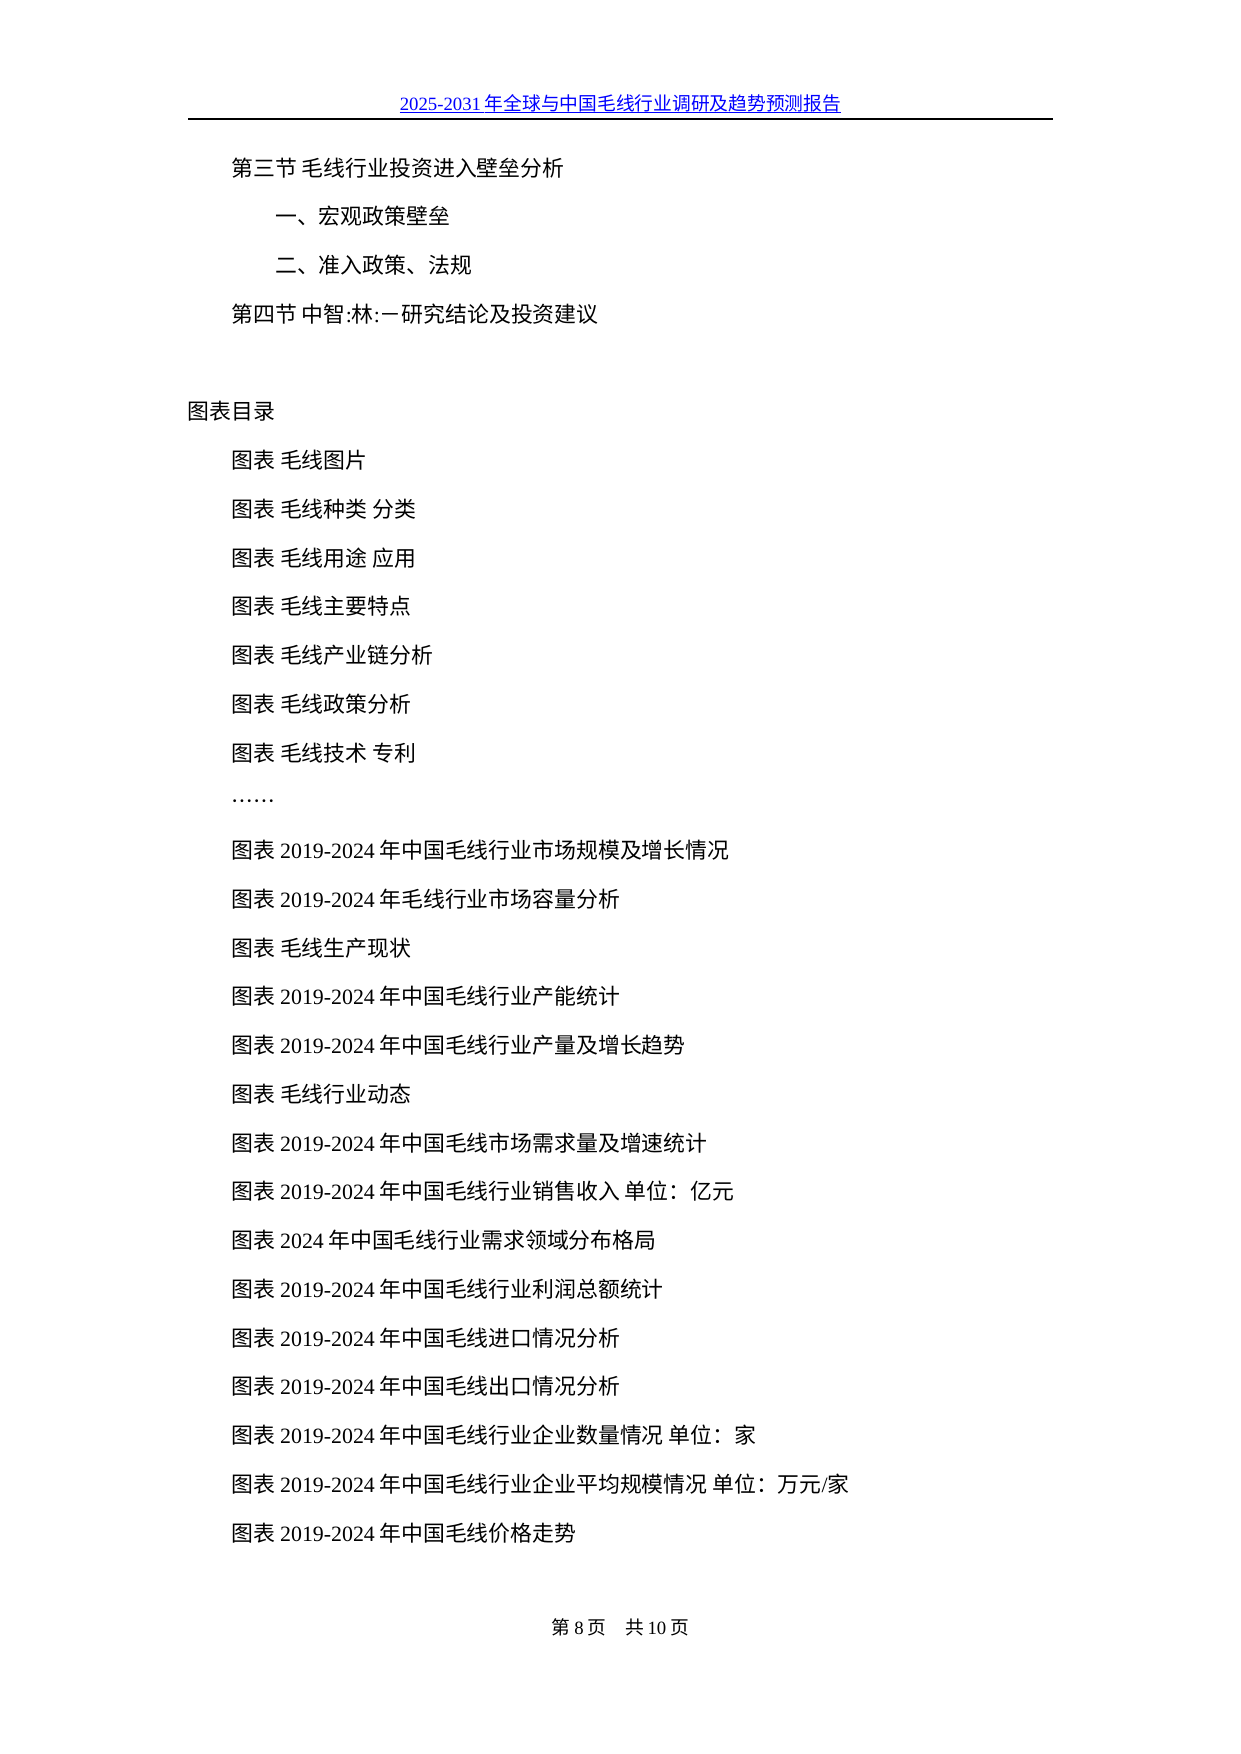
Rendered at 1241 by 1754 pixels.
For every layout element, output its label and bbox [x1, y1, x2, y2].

text [187, 150, 1053, 1548]
